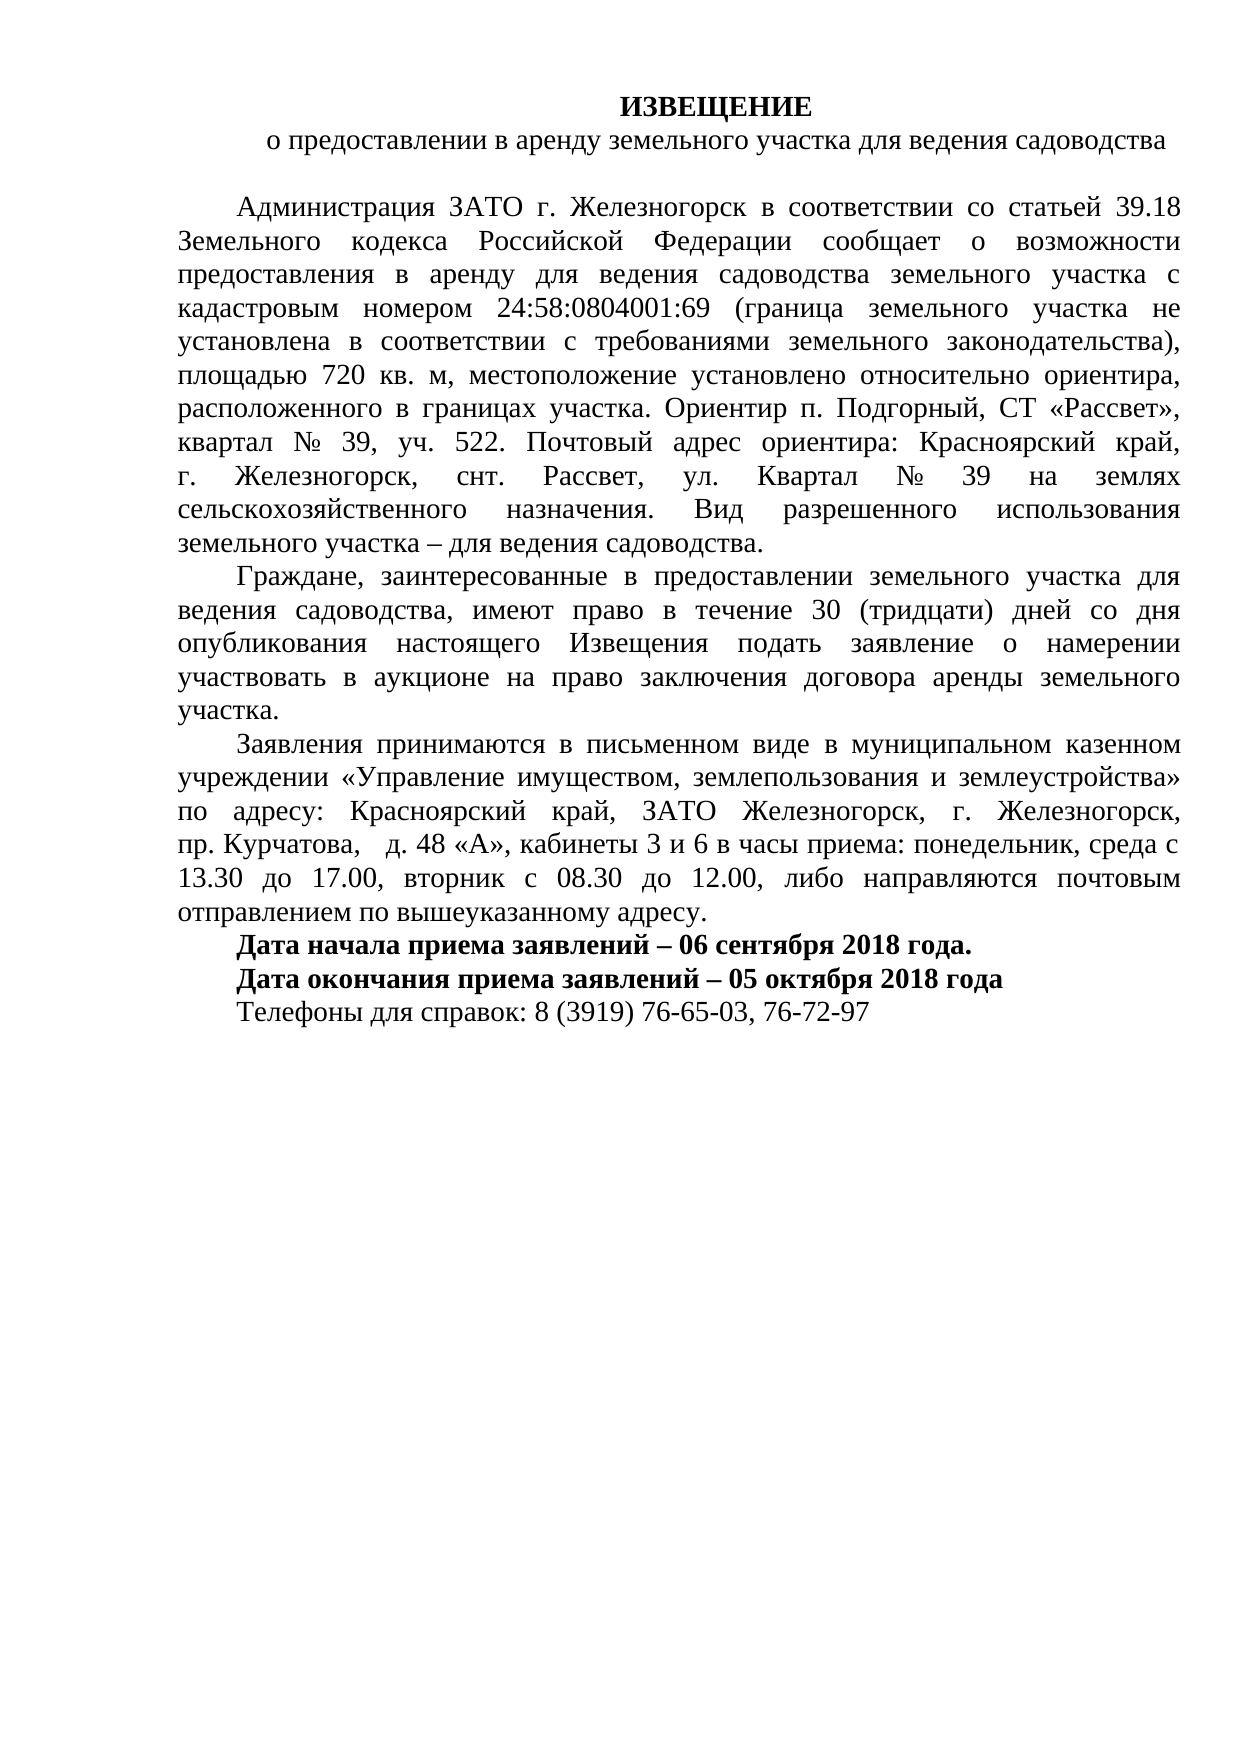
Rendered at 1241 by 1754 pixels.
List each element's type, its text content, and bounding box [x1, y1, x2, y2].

text Дата окончания приема заявлений – 05 октября 2018 года [177, 961, 1181, 994]
text ИЗВЕЩЕНИЕ [177, 89, 1181, 122]
text Дата начала приема заявлений – 06 сентября 2018 года. [177, 927, 1181, 961]
text Заявления принимаются в письменном виде в муниципальном казенном учреждении «Управление имуществом, землепользования и землеустройства» по адресу: Красноярский край, ЗАТО Железногорск, г. Железногорск, пр. Курчатова, д. 48 «А», кабинеты 3 и 6 в часы приема: понедельник, среда с 13.30 до 17.00, вторник с 08.30 до 12.00, либо направляются почтовым отправлением по вышеуказанному адресу. [177, 726, 1181, 927]
text Граждане, заинтересованные в предоставлении земельного участка для ведения садоводства, имеют право в течение 30 (тридцати) дней со дня опубликования настоящего Извещения подать заявление о намерении участвовать в аукционе на право заключения договора аренды земельного участка. [177, 558, 1181, 726]
text о предоставлении в аренду земельного участка для ведения садоводства [177, 122, 1181, 156]
text Телефоны для справок: 8 (3919) 76-65-03, 76-72-97 [177, 994, 1181, 1028]
text Администрация ЗАТО г. Железногорск в соответствии со статьей 39.18 Земельного кодекса Российской Федерации сообщает о возможности предоставления в аренду для ведения садоводства земельного участка с кадастровым номером 24:58:0804001:69 (граница земельного участка не установлена в соответствии с требованиями земельного законодательства), площадью 720 кв. м, местоположение установлено относительно ориентира, расположенного в границах участка. Ориентир п. Подгорный, СТ «Рассвет», квартал № 39, уч. 522. Почтовый адрес ориентира: Красноярский край, г. Железногорск, снт. Рассвет, ул. Квартал № 39 на землях сельскохозяйственного назначения. Вид разрешенного использования земельного участка – для ведения садоводства. [177, 189, 1181, 558]
